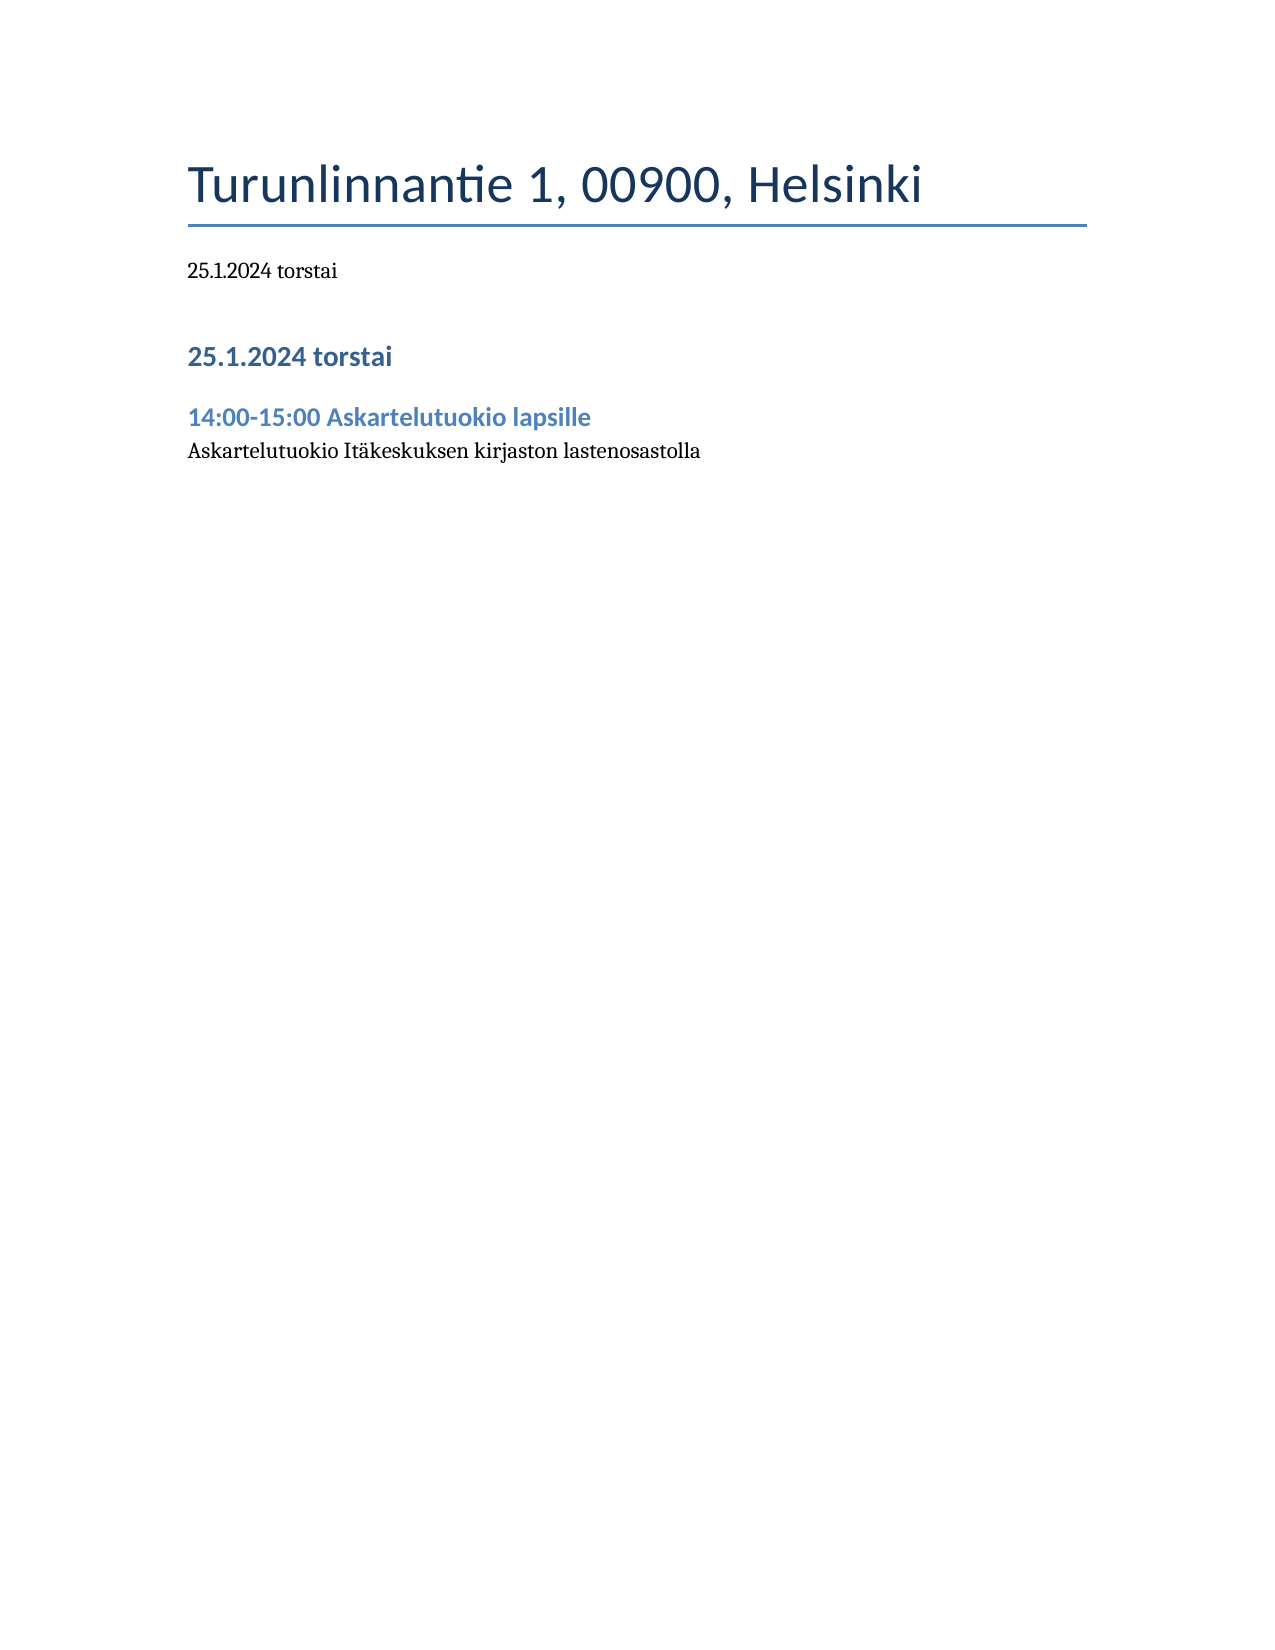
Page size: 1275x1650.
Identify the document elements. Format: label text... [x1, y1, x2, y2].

title Turunlinnantie 1, 00900, Helsinki [187, 150, 1087, 227]
subtitle 25.1.2024 torstai [187, 338, 1087, 374]
text 25.1.2024 torstai [187, 258, 1087, 284]
subtitle 14:00-15:00 Askartelutuokio lapsille [187, 400, 1087, 433]
text Askartelutuokio Itäkeskuksen kirjaston lastenosastolla [187, 438, 1087, 464]
